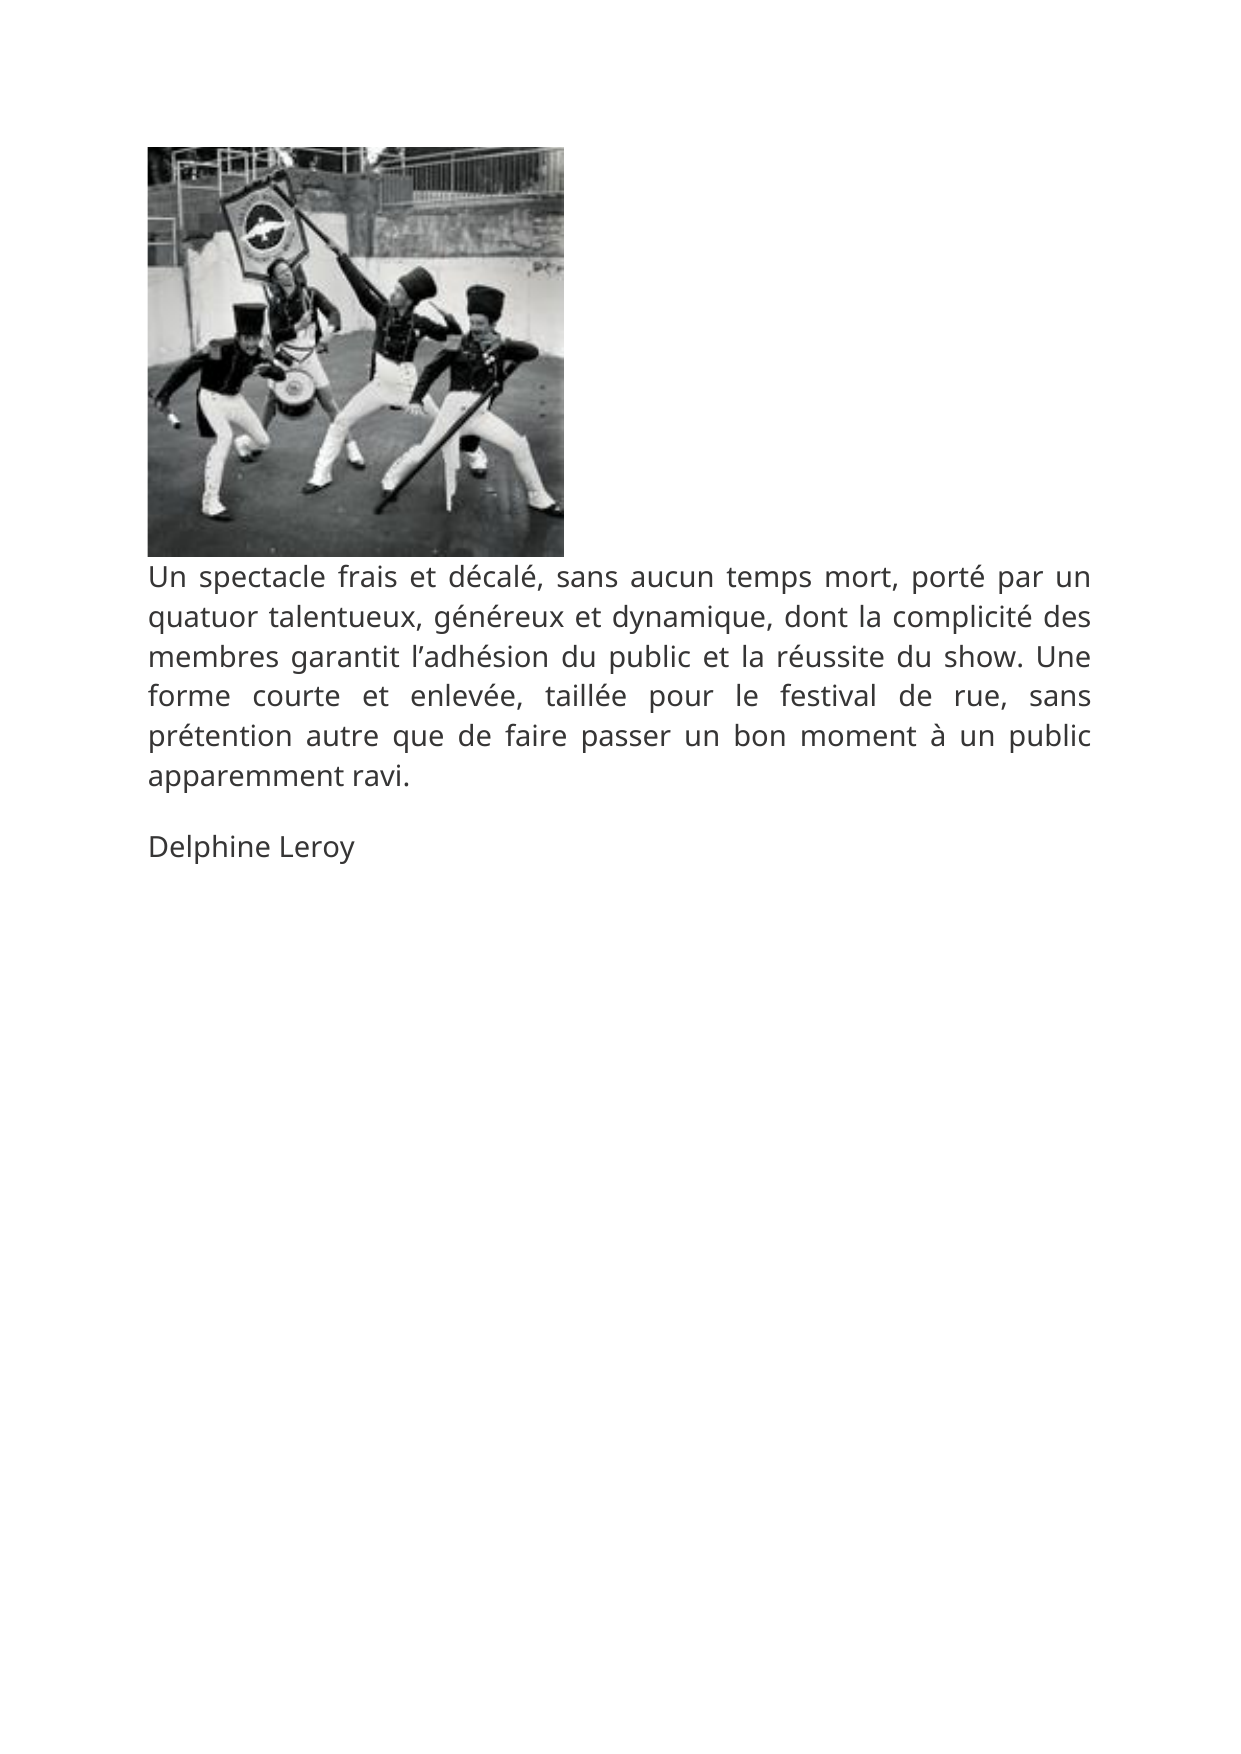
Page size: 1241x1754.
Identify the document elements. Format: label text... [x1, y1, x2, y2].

text Un spectacle frais et décalé, sans aucun temps mort, porté par un quatuor talentueux, généreux et dynamique, dont la complicité des membres garantit l’adhésion du public et la réussite du show. Une forme courte et enlevée, taillée pour le festival de rue, sans prétention autre que de faire passer un bon moment à un public apparemment ravi. [148, 556, 1093, 794]
picture [147, 147, 564, 557]
text Delphine Leroy [148, 826, 1093, 866]
